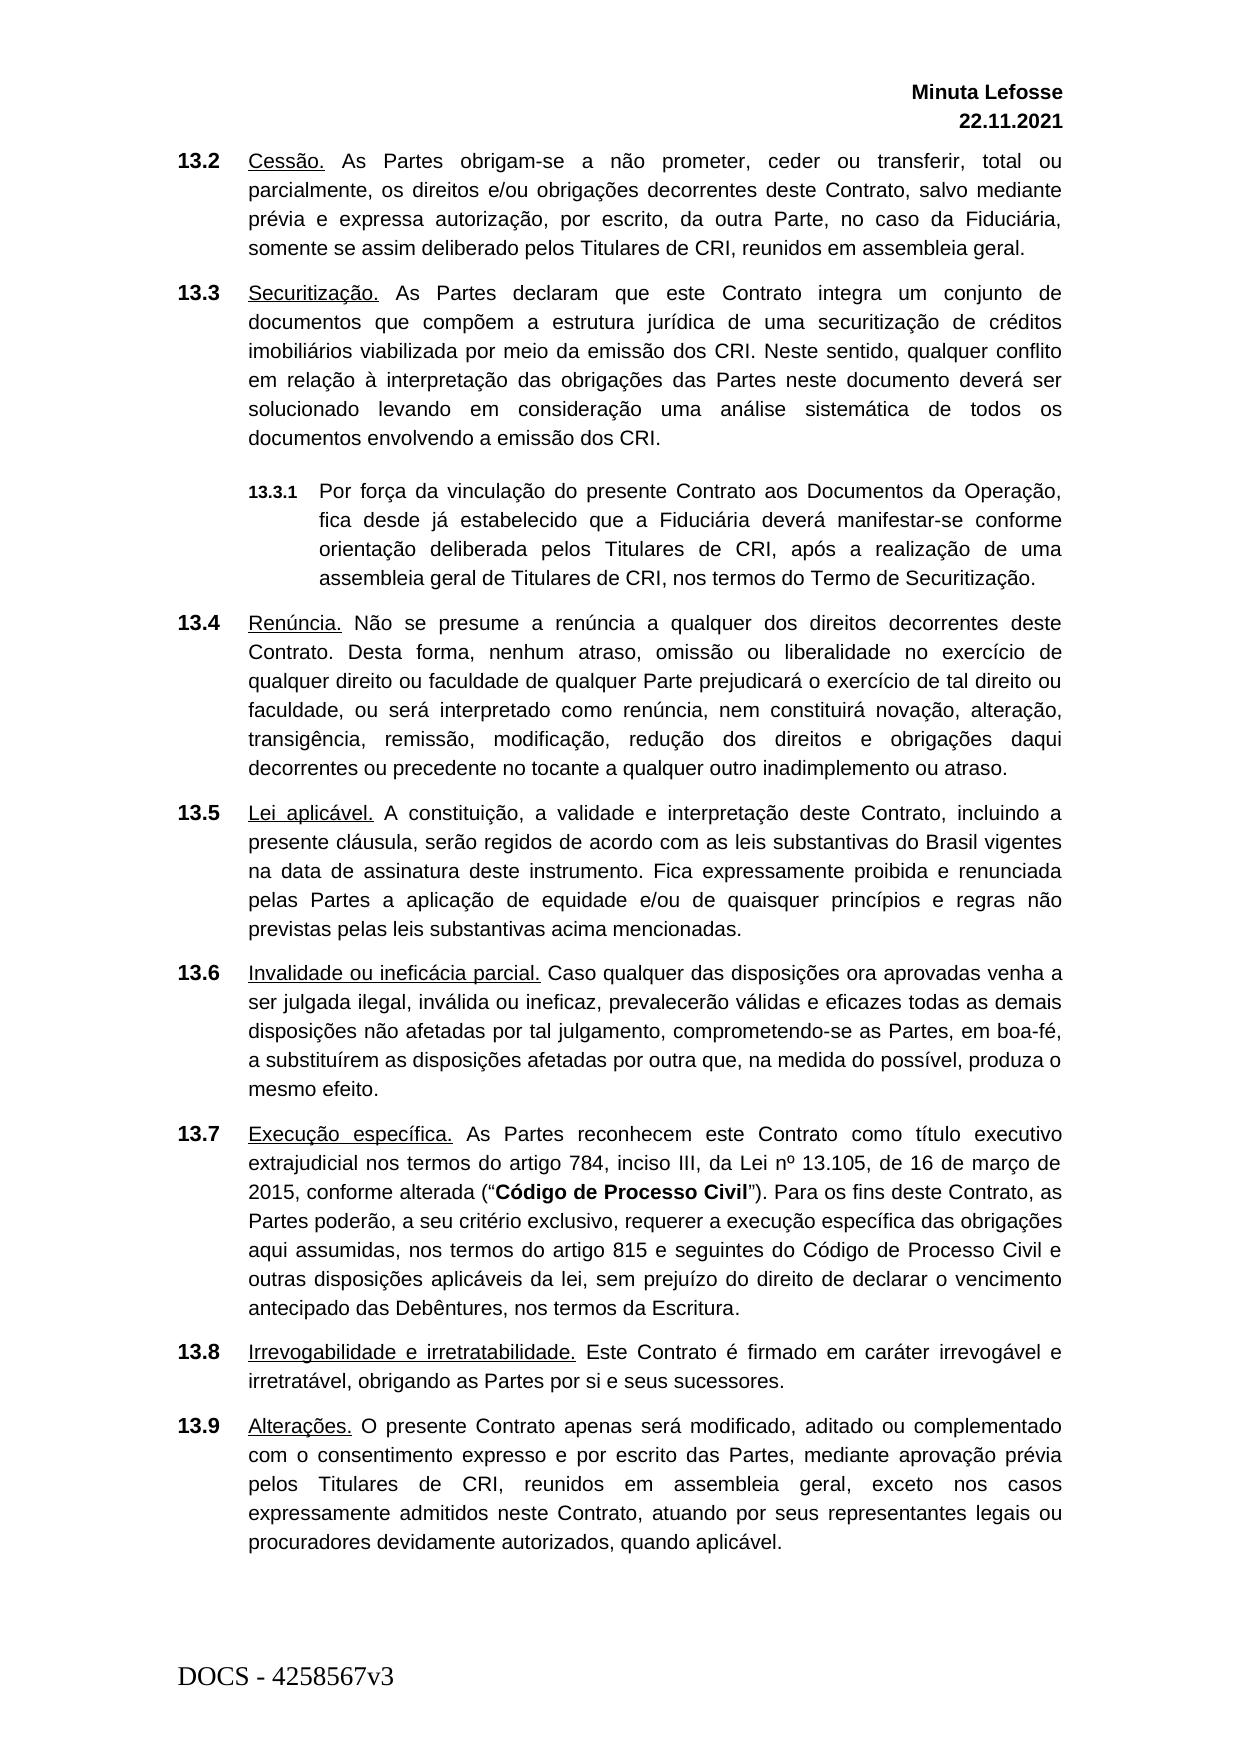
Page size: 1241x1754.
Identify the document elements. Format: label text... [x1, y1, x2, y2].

text Por força da vinculação do presente Contrato aos Documentos da Operação, fica desde já estabelecido que a Fiduciária deverá manifestar-se conforme orientação deliberada pelos Titulares de CRI, após a realização de uma assembleia geral de Titulares de CRI, nos termos do Termo de Securitização. [248, 479, 1063, 590]
text Invalidade ou ineficácia parcial. Caso qualquer das disposições ora aprovadas venha a ser julgada ilegal, inválida ou ineficaz, prevalecerão válidas e eficazes todas as demais disposições não afetadas por tal julgamento, comprometendo-se as Partes, em boa-fé, a substituírem as disposições afetadas por outra que, na medida do possível, produza o mesmo efeito. [177, 960, 1063, 1101]
text Renúncia. Não se presume a renúncia a qualquer dos direitos decorrentes deste Contrato. Desta forma, nenhum atraso, omissão ou liberalidade no exercício de qualquer direito ou faculdade de qualquer Parte prejudicará o exercício de tal direito ou faculdade, ou será interpretado como renúncia, nem constituirá novação, alteração, transigência, remissão, modificação, redução dos direitos e obrigações daqui decorrentes ou precedente no tocante a qualquer outro inadimplemento ou atraso. [177, 610, 1063, 780]
text Alterações. O presente Contrato apenas será modificado, aditado ou complementado com o consentimento expresso e por escrito das Partes, mediante aprovação prévia pelos Titulares de CRI, reunidos em assembleia geral, exceto nos casos expressamente admitidos neste Contrato, atuando por seus representantes legais ou procuradores devidamente autorizados, quando aplicável. [177, 1413, 1063, 1554]
text Lei aplicável. A constituição, a validade e interpretação deste Contrato, incluindo a presente cláusula, serão regidos de acordo com as leis substantivas do Brasil vigentes na data de assinatura deste instrumento. Fica expressamente proibida e renunciada pelas Partes a aplicação de equidade e/ou de quaisquer princípios e regras não previstas pelas leis substantivas acima mencionadas. [177, 799, 1063, 940]
text Execução específica. As Partes reconhecem este Contrato como título executivo extrajudicial nos termos do artigo 784, inciso III, da Lei nº 13.105, de 16 de março de 2015, conforme alterada (“Código de Processo Civil”). Para os fins deste Contrato, as Partes poderão, a seu critério exclusivo, requerer a execução específica das obrigações aqui assumidas, nos termos do artigo 815 e seguintes do Código de Processo Civil e outras disposições aplicáveis da lei, sem prejuízo do direito de declarar o vencimento antecipado das Debêntures, nos termos da Escritura. [177, 1121, 1063, 1319]
text Irrevogabilidade e irretratabilidade. Este Contrato é firmado em caráter irrevogável e irretratável, obrigando as Partes por si e seus sucessores. [177, 1339, 1063, 1393]
text Securitização. As Partes declaram que este Contrato integra um conjunto de documentos que compõem a estrutura jurídica de uma securitização de créditos imobiliários viabilizada por meio da emissão dos CRI. Neste sentido, qualquer conflito em relação à interpretação das obrigações das Partes neste documento deverá ser solucionado levando em consideração uma análise sistemática de todos os documentos envolvendo a emissão dos CRI. [177, 279, 1063, 449]
text Cessão. As Partes obrigam-se a não prometer, ceder ou transferir, total ou parcialmente, os direitos e/ou obrigações decorrentes deste Contrato, salvo mediante prévia e expressa autorização, por escrito, da outra Parte, no caso da Fiduciária, somente se assim deliberado pelos Titulares de CRI, reunidos em assembleia geral. [177, 148, 1063, 260]
